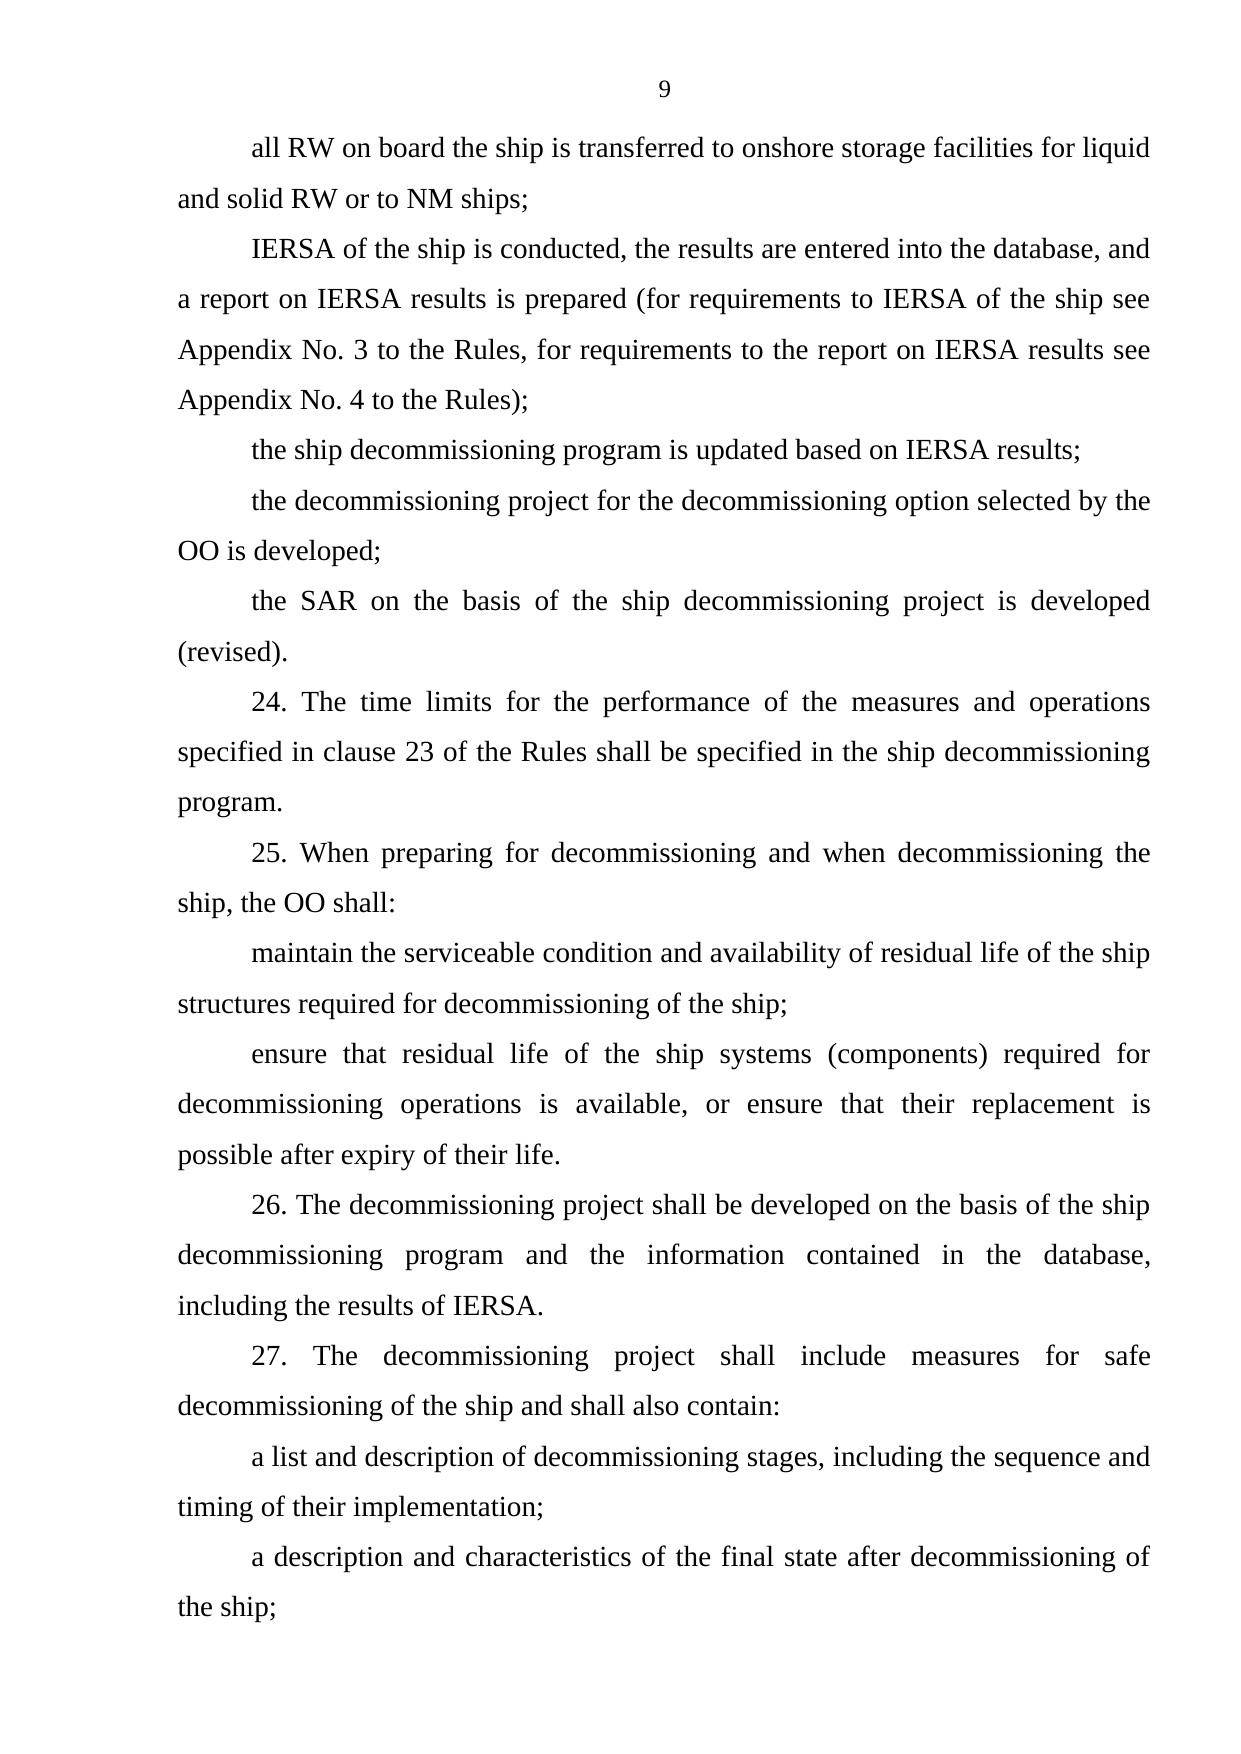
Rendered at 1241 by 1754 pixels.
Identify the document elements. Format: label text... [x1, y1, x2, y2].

text the ship decommissioning program is updated based on IERSA results; [177, 432, 1152, 466]
text ensure that residual life of the ship systems (components) required for decommissioning operations is available, or ensure that their replacement is possible after expiry of their life. [177, 1036, 1152, 1170]
text 26. The decommissioning project shall be developed on the basis of the ship decommissioning program and the information contained in the database, including the results of IERSA. [177, 1187, 1152, 1321]
text 27. The decommissioning project shall include measures for safe decommissioning of the ship and shall also contain: [177, 1338, 1152, 1422]
text a description and characteristics of the final state after decommissioning of the ship; [177, 1539, 1152, 1623]
text a list and description of decommissioning stages, including the sequence and timing of their implementation; [177, 1439, 1152, 1522]
text all RW on board the ship is transferred to onshore storage facilities for liquid and solid RW or to NM ships; [177, 131, 1152, 214]
text 24. The time limits for the performance of the measures and operations specified in clause 23 of the Rules shall be specified in the ship decommissioning program. [177, 684, 1152, 818]
text maintain the serviceable condition and availability of residual life of the ship structures required for decommissioning of the ship; [177, 936, 1152, 1019]
text IERSA of the ship is conducted, the results are entered into the database, and a report on IERSA results is prepared (for requirements to IERSA of the ship see Appendix No. 3 to the Rules, for requirements to the report on IERSA results see Appendix No. 4 to the Rules); [177, 231, 1152, 416]
text 25. When preparing for decommissioning and when decommissioning the ship, the OO shall: [177, 835, 1152, 919]
text the decommissioning project for the decommissioning option selected by the OO is developed; [177, 483, 1152, 567]
text the SAR on the basis of the ship decommissioning project is developed (revised). [177, 583, 1152, 667]
